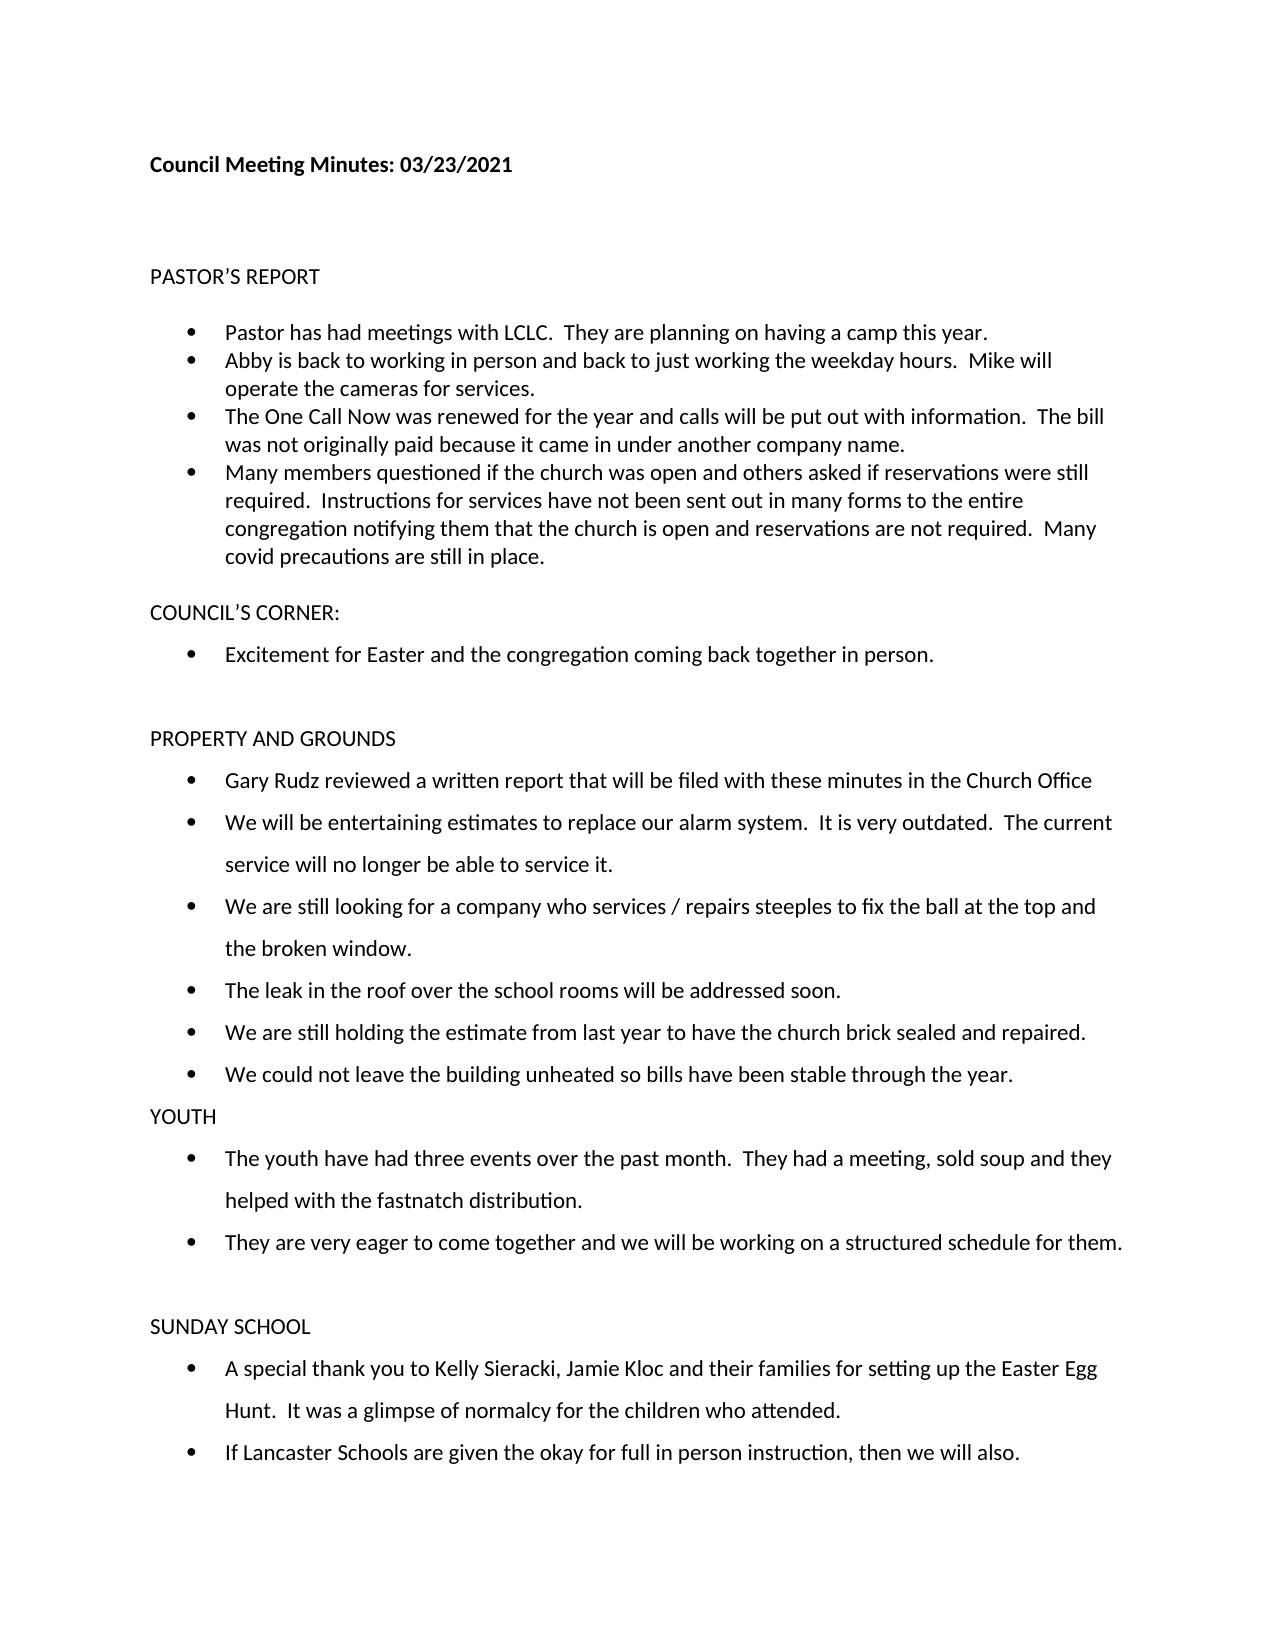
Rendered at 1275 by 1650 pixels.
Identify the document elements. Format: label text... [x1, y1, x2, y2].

text PROPERTY AND GROUNDS [150, 724, 1125, 752]
list A special thank you to Kelly Sieracki, Jamie Kloc and their families for setting up the Easter Egg Hunt. It was a glimpse of normalcy for the children who attended. [187, 1354, 1125, 1424]
text Council Meeting Minutes: 03/23/2021 [150, 150, 1125, 178]
list The youth have had three events over the past month. They had a meeting, sold soup and they helped with the fastnatch distribution. [187, 1144, 1125, 1214]
list Many members questioned if the church was open and others asked if reservations were still required. Instructions for services have not been sent out in many forms to the entire congregation notifying them that the church is open and reservations are not required. Many covid precautions are still in place. [187, 458, 1125, 570]
list They are very eager to come together and we will be working on a structured schedule for them. [187, 1228, 1125, 1256]
list We are still holding the estimate from last year to have the church brick sealed and repaired. [187, 1018, 1125, 1046]
list Excitement for Easter and the congregation coming back together in person. [187, 640, 1125, 668]
text SUNDAY SCHOOL [150, 1312, 1125, 1340]
text PASTOR’S REPORT [150, 262, 1125, 290]
list Gary Rudz reviewed a written report that will be filed with these minutes in the Church Office [187, 766, 1125, 794]
list We are still looking for a company who services / repairs steeples to fix the ball at the top and the broken window. [187, 892, 1125, 962]
list Pastor has had meetings with LCLC. They are planning on having a camp this year. [187, 318, 1125, 346]
list We could not leave the building unheated so bills have been stable through the year. [187, 1060, 1125, 1088]
list The leak in the roof over the school rooms will be addressed soon. [187, 976, 1125, 1004]
list Abby is back to working in person and back to just working the weekday hours. Mike will operate the cameras for services. [187, 346, 1125, 402]
list The One Call Now was renewed for the year and calls will be put out with information. The bill was not originally paid because it came in under another company name. [187, 402, 1125, 458]
list If Lancaster Schools are given the okay for full in person instruction, then we will also. [187, 1438, 1125, 1466]
text YOUTH [150, 1102, 1125, 1130]
list We will be entertaining estimates to replace our alarm system. It is very outdated. The current service will no longer be able to service it. [187, 808, 1125, 878]
text COUNCIL’S CORNER: [150, 598, 1125, 626]
